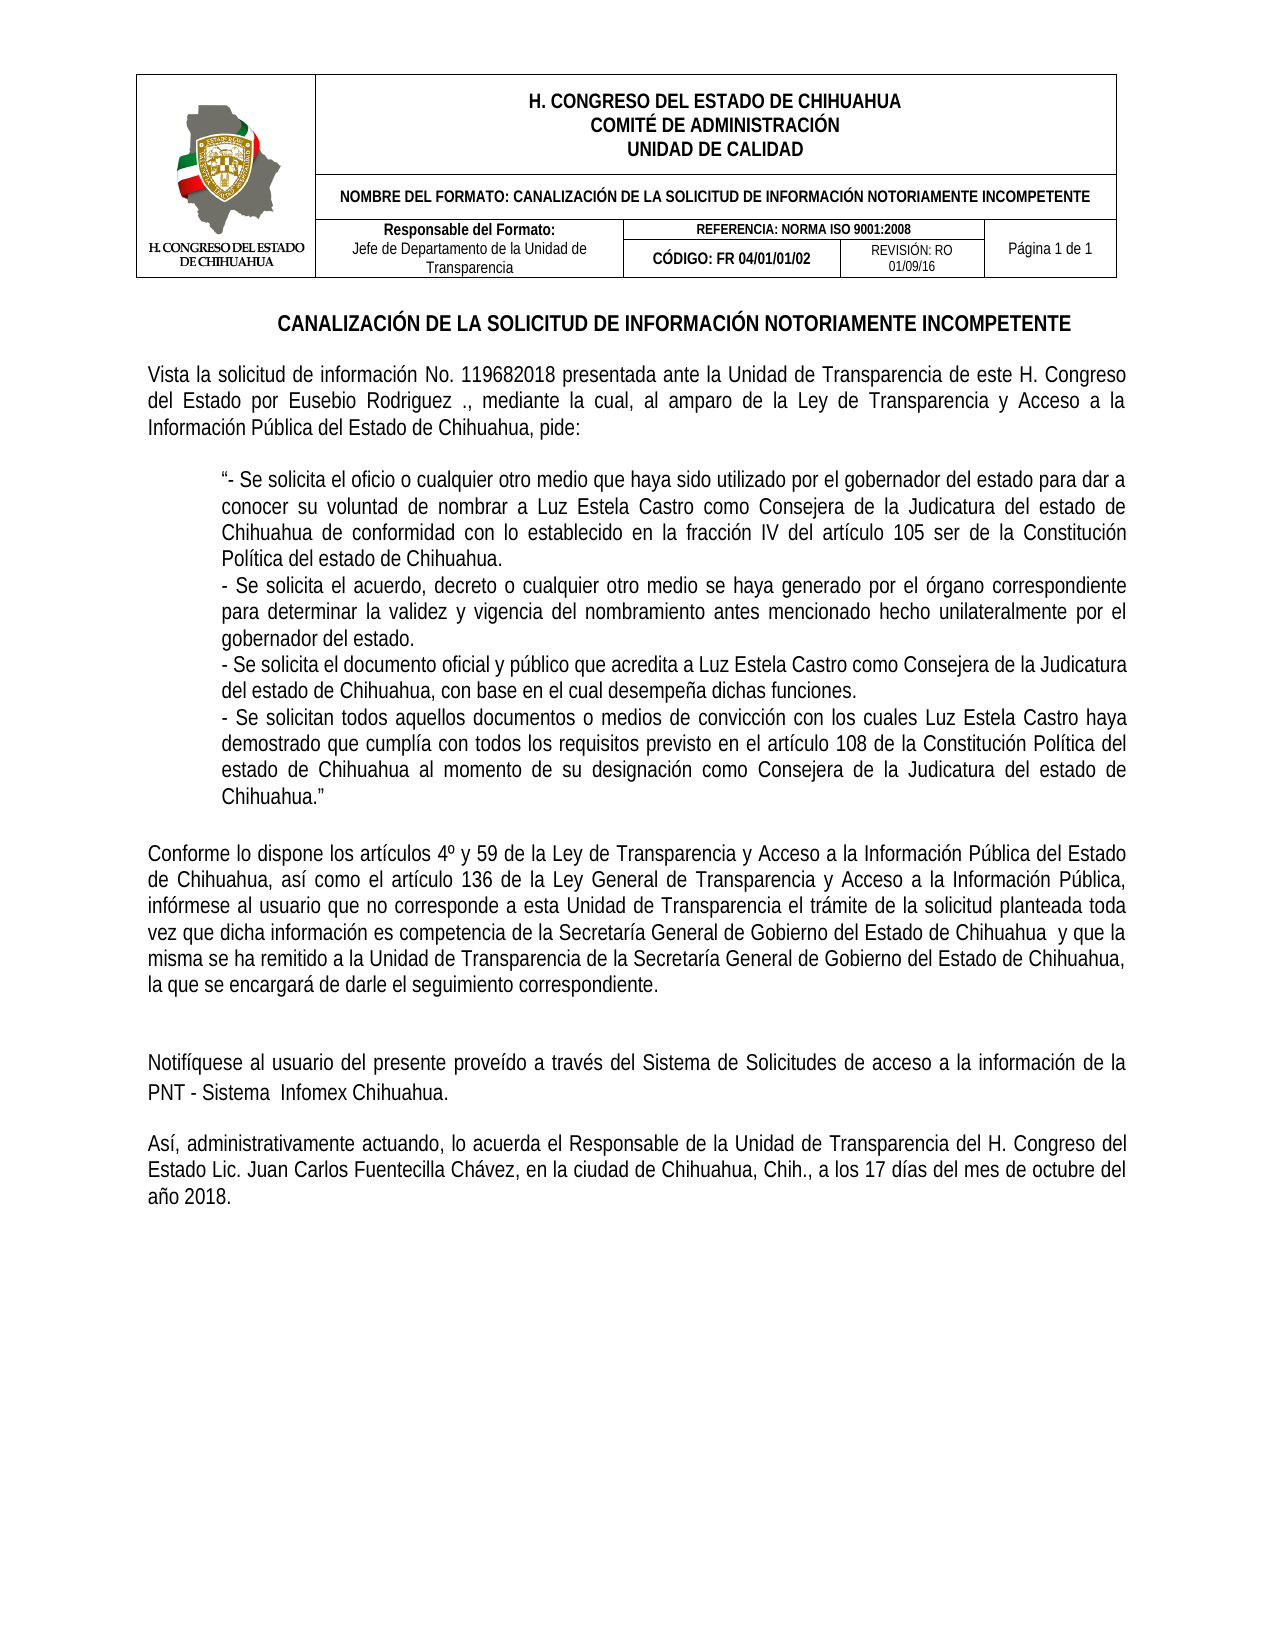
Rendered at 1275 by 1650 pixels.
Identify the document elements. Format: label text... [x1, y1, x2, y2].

text Conforme lo dispone los artículos 4º y 59 de la Ley de Transparencia y Acceso a la Información Pública del Estado de Chihuahua, así como el artículo 136 de la Ley General de Transparencia y Acceso a la Información Pública, infórmese al usuario que no corresponde a esta Unidad de Transparencia el trámite de la solicitud planteada toda vez que dicha información es competencia de la Secretaría General de Gobierno del Estado de Chihuahua y que la misma se ha remitido a la Unidad de Transparencia de la Secretaría General de Gobierno del Estado de Chihuahua, la que se encargará de darle el seguimiento correspondiente. [148, 839, 1127, 998]
picture [138, 94, 315, 277]
text - Se solicitan todos aquellos documentos o medios de convicción con los cuales Luz Estela Castro haya demostrado que cumplía con todos los requisitos previsto en el artículo 108 de la Constitución Política del estado de Chihuahua al momento de su designación como Consejera de la Judicatura del estado de Chihuahua.” [221, 703, 1127, 809]
text Vista la solicitud de información No. 119682018 presentada ante la Unidad de Transparencia de este H. Congreso del Estado por Eusebio Rodriguez ., mediante la cual, al amparo de la Ley de Transparencia y Acceso a la Información Pública del Estado de Chihuahua, pide: [148, 361, 1127, 440]
text Notifíquese al usuario del presente proveído a través del Sistema de Solicitudes de acceso a la información de la PNT - Sistema Infomex Chihuahua. [148, 1049, 1127, 1105]
text “- Se solicita el oficio o cualquier otro medio que haya sido utilizado por el gobernador del estado para dar a conocer su voluntad de nombrar a Luz Estela Castro como Consejera de la Judicatura del estado de Chihuahua de conformidad con lo establecido en la fracción IV del artículo 105 ser de la Constitución Política del estado de Chihuahua. [221, 466, 1127, 572]
text CANALIZACIÓN DE LA SOLICITUD DE INFORMACIÓN NOTORIAMENTE INCOMPETENTE [148, 310, 1127, 336]
text - Se solicita el acuerdo, decreto o cualquier otro medio se haya generado por el órgano correspondiente para determinar la validez y vigencia del nombramiento antes mencionado hecho unilateralmente por el gobernador del estado. [221, 572, 1127, 651]
text Así, administrativamente actuando, lo acuerda el Responsable de la Unidad de Transparencia del H. Congreso del Estado Lic. Juan Carlos Fuentecilla Chávez, en la ciudad de Chihuahua, Chih., a los 17 días del mes de octubre del año 2018. [148, 1130, 1127, 1209]
text - Se solicita el documento oficial y público que acredita a Luz Estela Castro como Consejera de la Judicatura del estado de Chihuahua, con base en el cual desempeña dichas funciones. [221, 651, 1127, 703]
